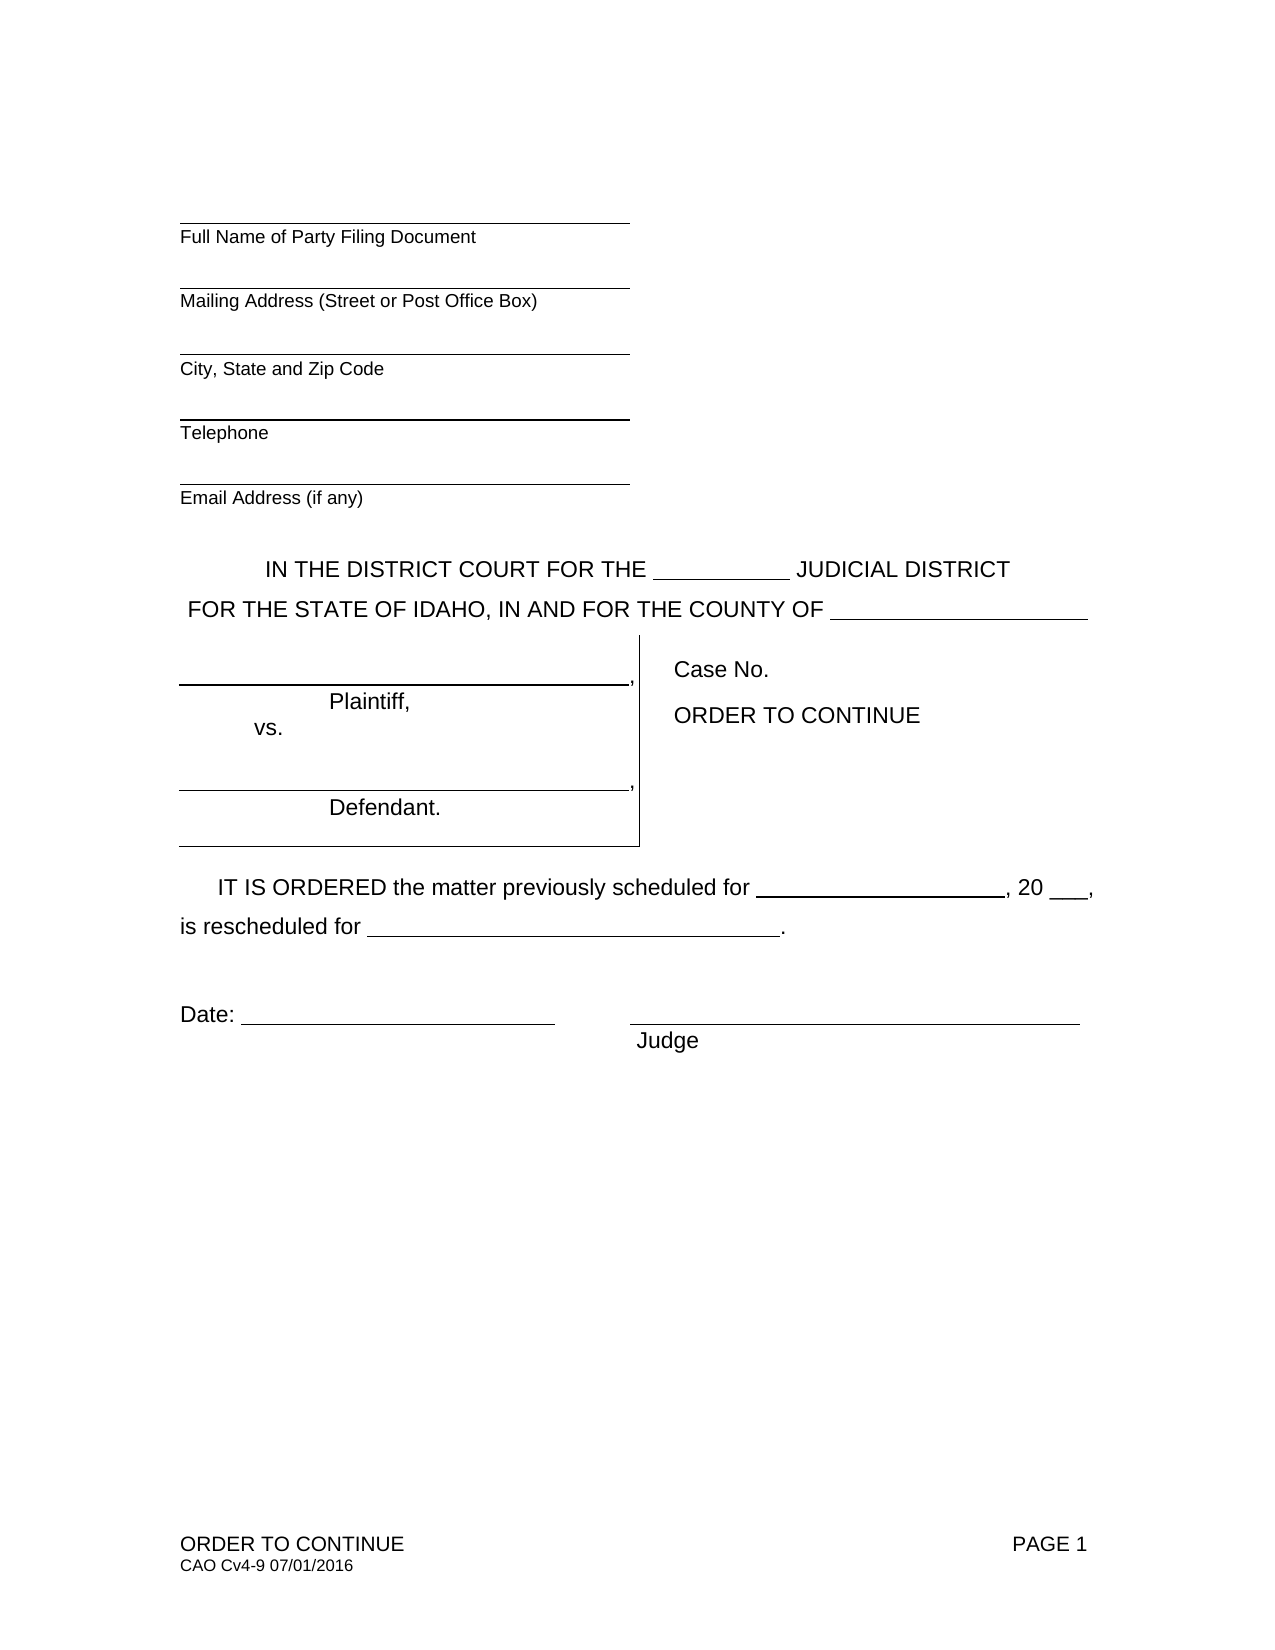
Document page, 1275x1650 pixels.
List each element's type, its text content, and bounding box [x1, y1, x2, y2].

text Date: [180, 990, 1095, 1027]
text Telephone [180, 422, 1095, 444]
text Judge [180, 1027, 1095, 1054]
table_header , Plaintiff, vs. , Defendant. [179, 635, 639, 846]
text Email Address (if any) [180, 487, 1095, 508]
text IT IS ORDERED the matter previously scheduled for , 20 ___, is rescheduled for . [180, 873, 1095, 939]
text FOR THE STATE OF , IN AND FOR THE COUNTY OF [180, 596, 1095, 622]
table_header Case No. ORDER TO CONTINUE [640, 635, 1100, 846]
text IN THE DISTRICT COURT FOR THE JUDICIAL DISTRICT [180, 556, 1095, 583]
text Full Name of Party Filing Document [180, 226, 1095, 247]
text Mailing Address (Street or Post Office Box) [180, 290, 1095, 312]
text City, State and Zip Code [180, 357, 1095, 379]
